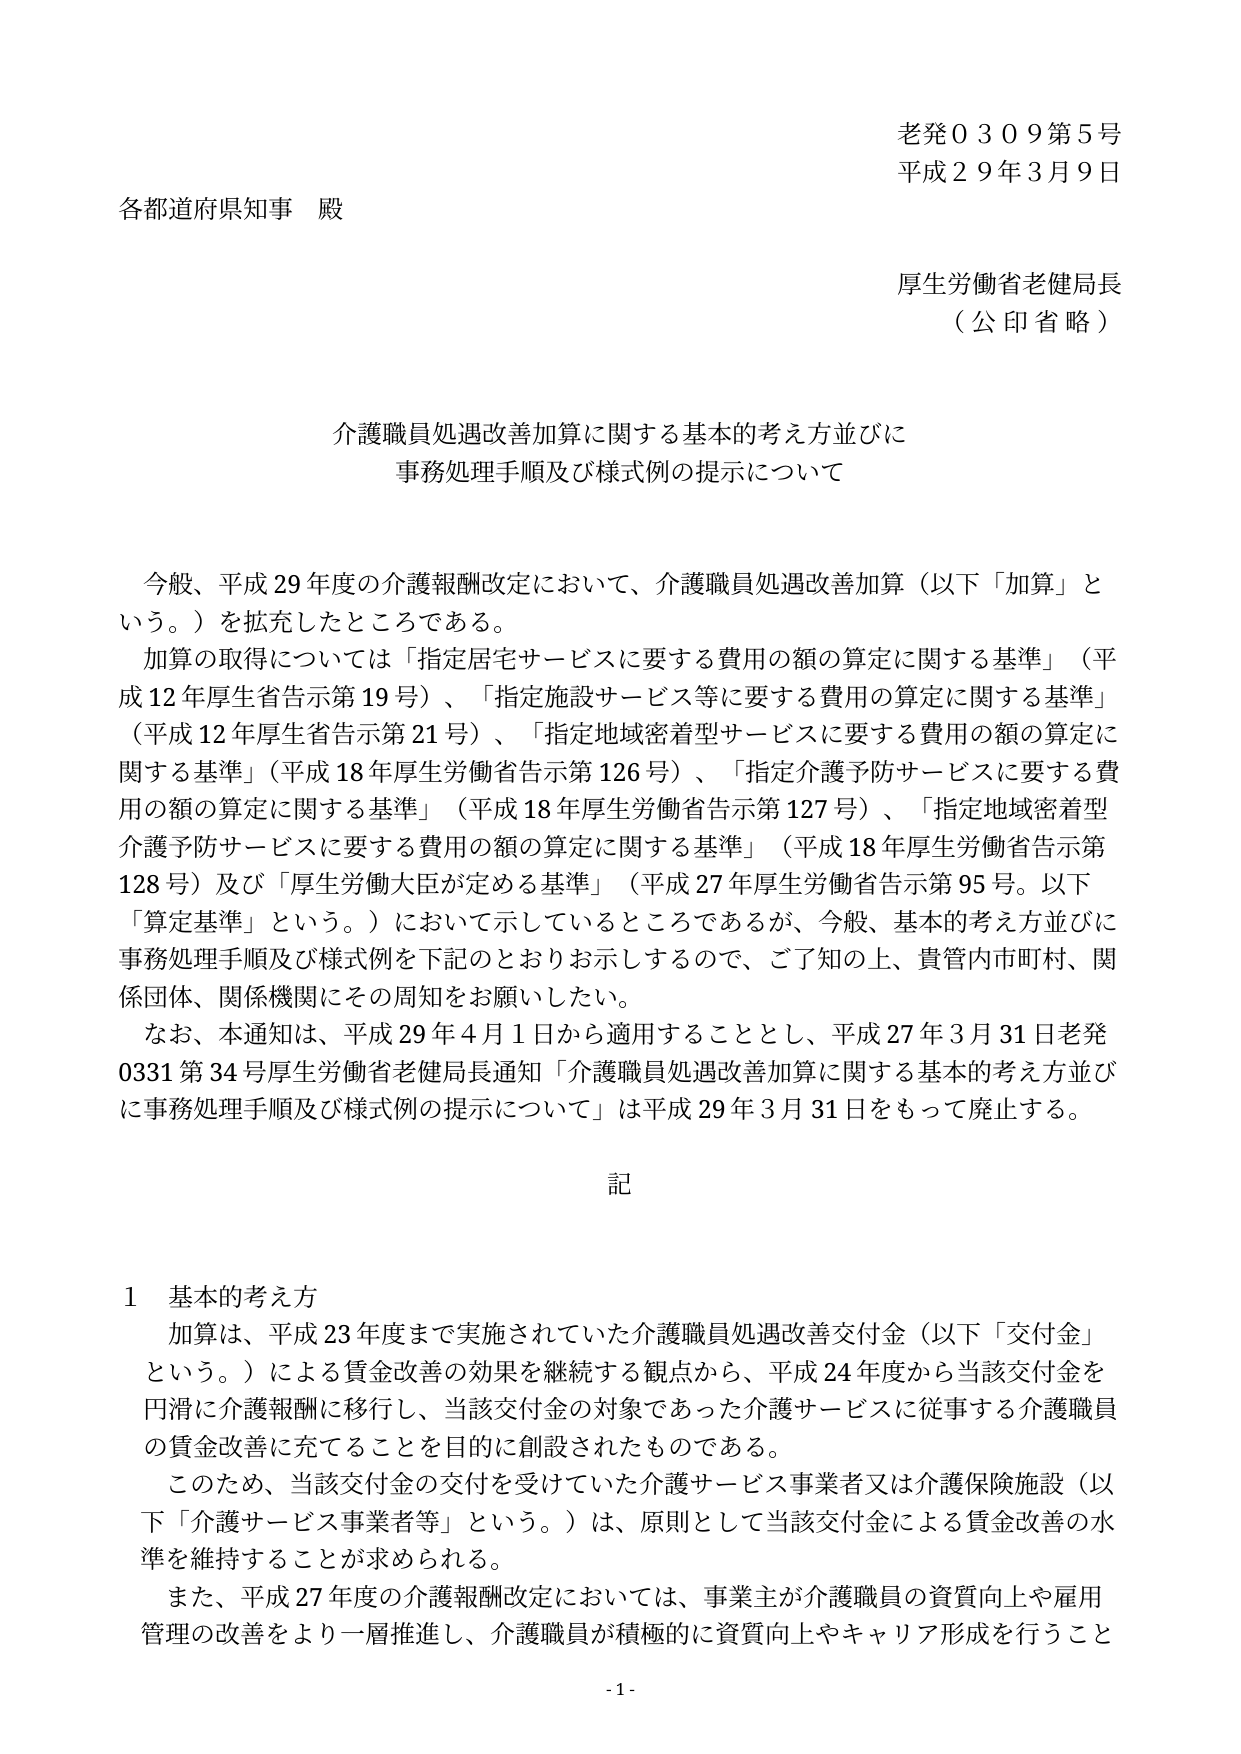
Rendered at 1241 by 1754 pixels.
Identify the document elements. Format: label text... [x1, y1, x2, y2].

text 平成２９年３月９日 [118, 151, 1122, 189]
text 今般、平成29年度の介護報酬改定において、介護職員処遇改善加算（以下「加算」という。）を拡充したところである。 [118, 564, 1122, 639]
text 老発０３０９第５号 [118, 114, 1122, 151]
text 記 [118, 1164, 1122, 1201]
text （ 公 印 省 略 ） [118, 301, 1122, 339]
text 事務処理手順及び様式例の提示について [118, 451, 1122, 489]
text 加算は、平成23年度まで実施されていた介護職員処遇改善交付金（以下「交付金」という。）による賃金改善の効果を継続する観点から、平成24年度から当該交付金を円滑に介護報酬に移行し、当該交付金の対象であった介護サービスに従事する介護職員の賃金改善に充てることを目的に創設されたものである。 [118, 1314, 1122, 1464]
text １ 基本的考え方 [118, 1276, 1122, 1314]
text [140, 1576, 1122, 1651]
text このため、当該交付金の交付を受けていた介護サービス事業者又は介護保険施設（以下「介護サービス事業者等」という。）は、原則として当該交付金による賃金改善の水準を維持することが求められる。 [140, 1464, 1122, 1576]
text 各都道府県知事 殿 [118, 189, 1122, 226]
text なお、本通知は、平成29年４月１日から適用することとし、平成27年３月31日老発0331第34号厚生労働省老健局長通知「介護職員処遇改善加算に関する基本的考え方並びに事務処理手順及び様式例の提示について」は平成29年３月31日をもって廃止する。 [118, 1014, 1122, 1126]
text 加算の取得については「指定居宅サービスに要する費用の額の算定に関する基準」（平成12年厚生省告示第19号）、「指定施設サービス等に要する費用の算定に関する基準」（平成12年厚生省告示第21号）、「指定地域密着型サービスに要する費用の額の算定に関する基準｣（平成18年厚生労働省告示第126号）、「指定介護予防サービスに要する費用の額の算定に関する基準」（平成18年厚生労働省告示第127号）、「指定地域密着型介護予防サービスに要する費用の額の算定に関する基準」（平成18年厚生労働省告示第128号）及び「厚生労働大臣が定める基準」（平成27年厚生労働省告示第95号。以下「算定基準」という。）において示しているところであるが、今般、基本的考え方並びに事務処理手順及び様式例を下記のとおりお示しするので、ご了知の上、貴管内市町村、関係団体、関係機関にその周知をお願いしたい。 [118, 639, 1122, 1014]
text 厚生労働省老健局長 [118, 264, 1122, 301]
text 介護職員処遇改善加算に関する基本的考え方並びに [118, 414, 1122, 451]
